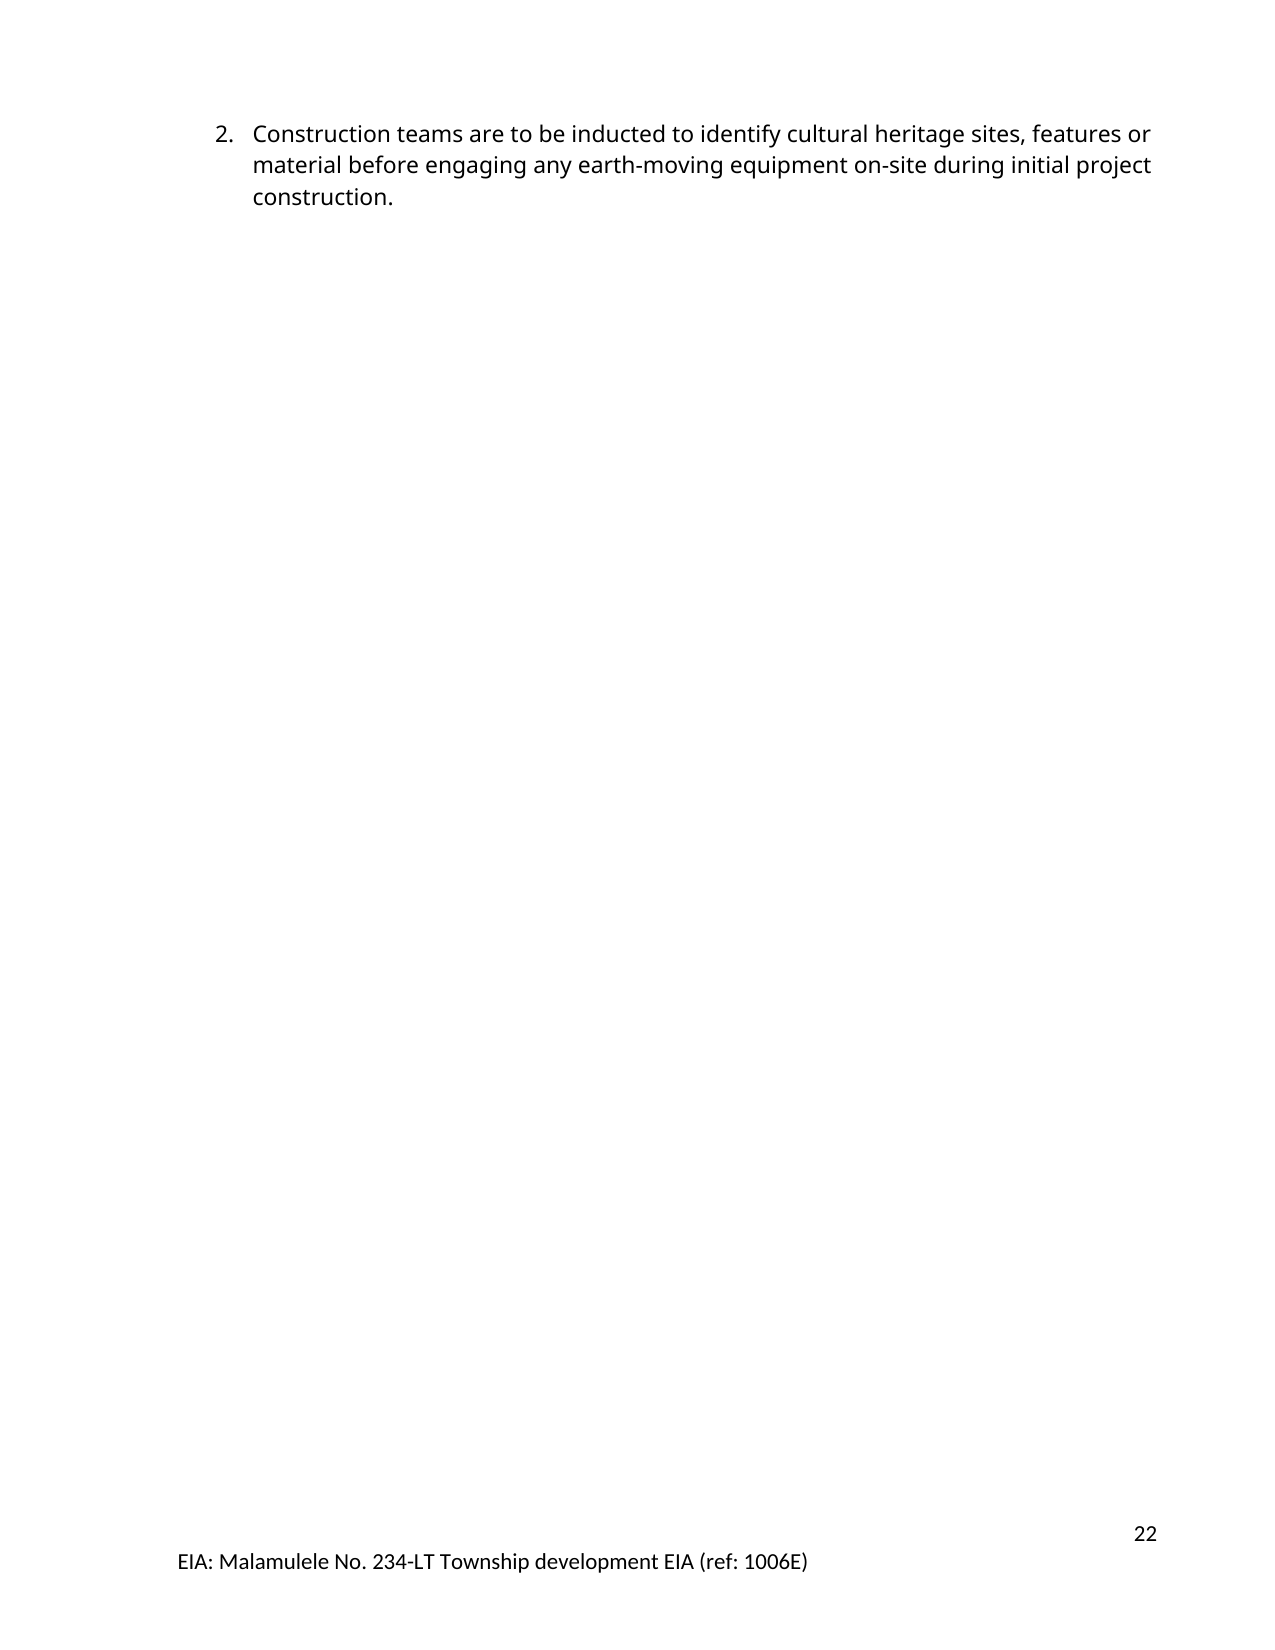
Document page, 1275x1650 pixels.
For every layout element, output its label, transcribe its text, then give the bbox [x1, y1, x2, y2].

list Construction teams are to be inducted to identify cultural heritage sites, features or material before engaging any earth-moving equipment on-site during initial project construction. [215, 118, 1157, 212]
